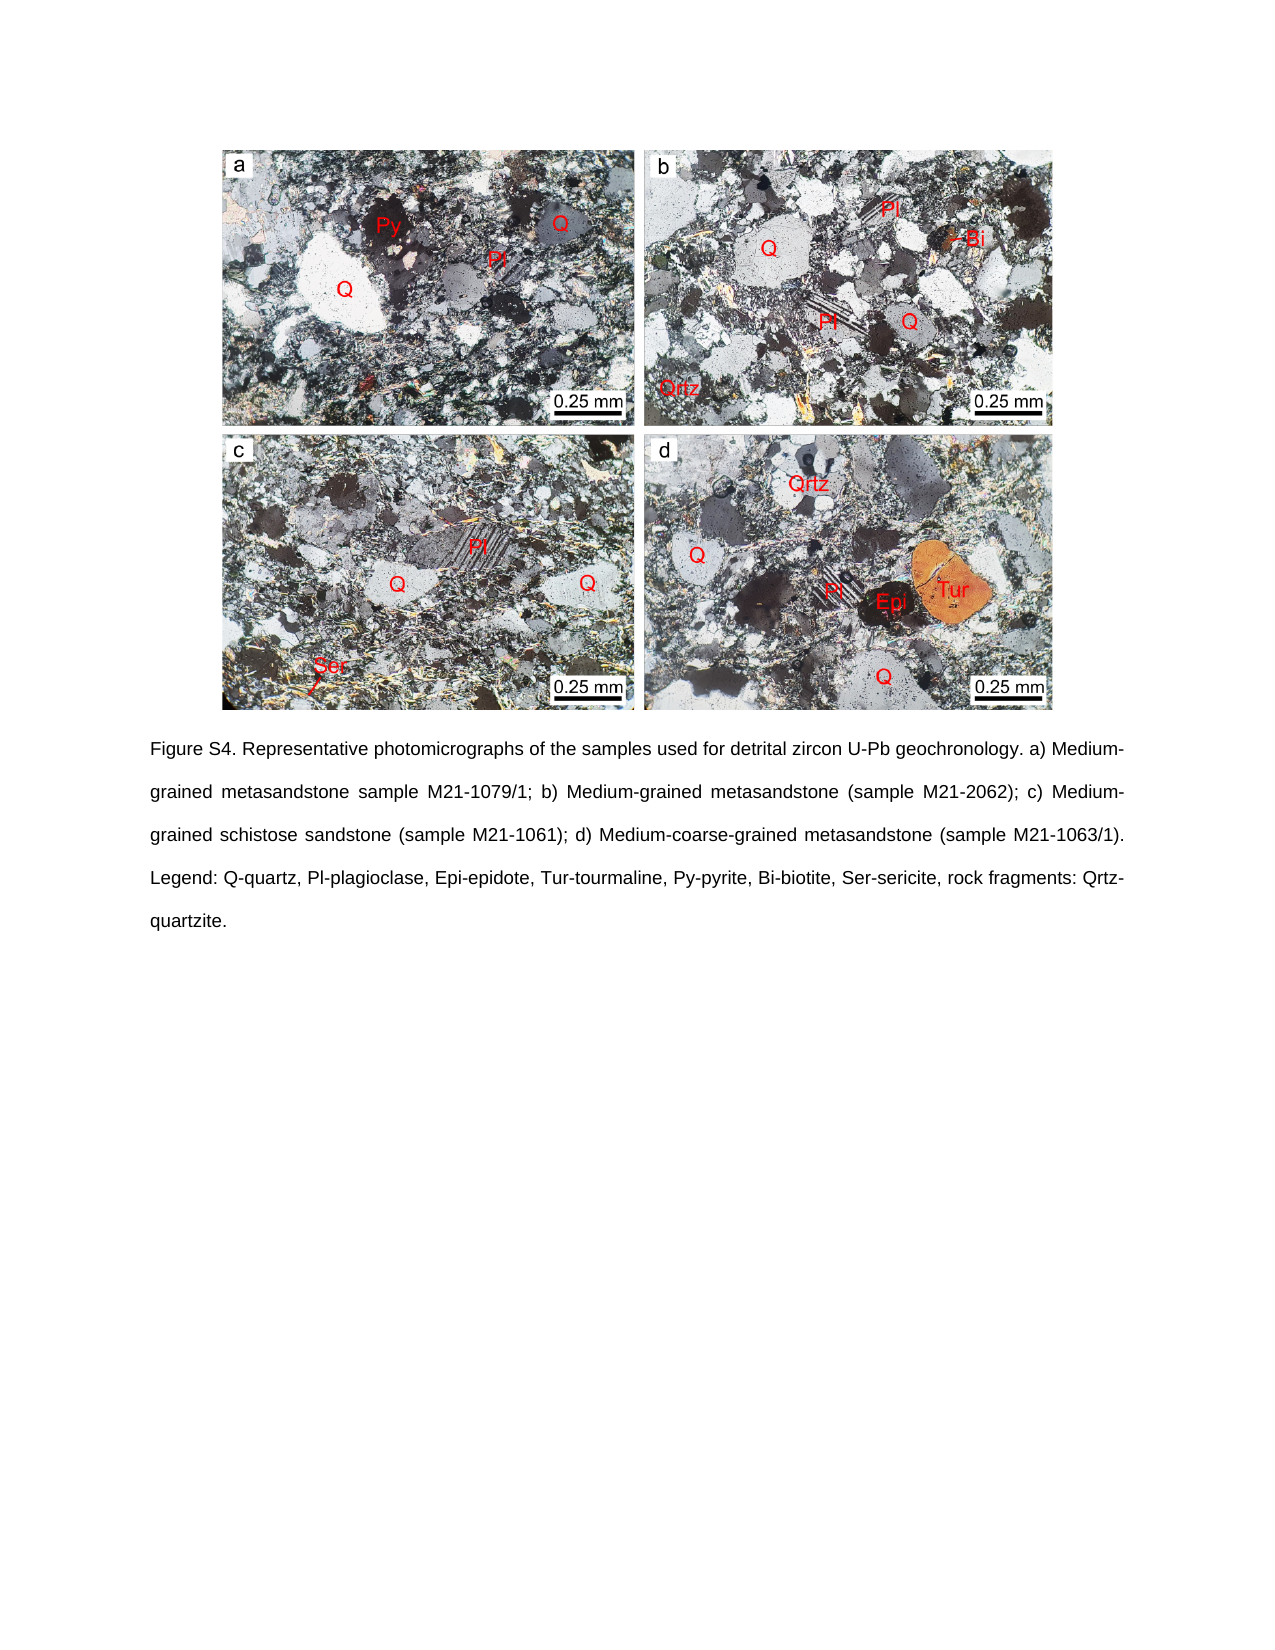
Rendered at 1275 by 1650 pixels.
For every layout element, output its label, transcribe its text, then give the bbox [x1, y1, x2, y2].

picture [222, 150, 1053, 710]
text Figure S4. Representative photomicrographs of the samples used for detrital zircon U-Pb geochronology. a) Medium-grained metasandstone sample M21-1079/1; b) Medium-grained metasandstone (sample M21-2062); c) Medium-grained schistose sandstone (sample M21-1061); d) Medium-coarse-grained metasandstone (sample M21-1063/1). Legend: Q-quartz, Pl-plagioclase, Epi-epidote, Tur-tourmaline, Py-pyrite, Bi-biotite, Ser-sericite, rock fragments: Qrtz-quartzite. [150, 737, 1125, 931]
